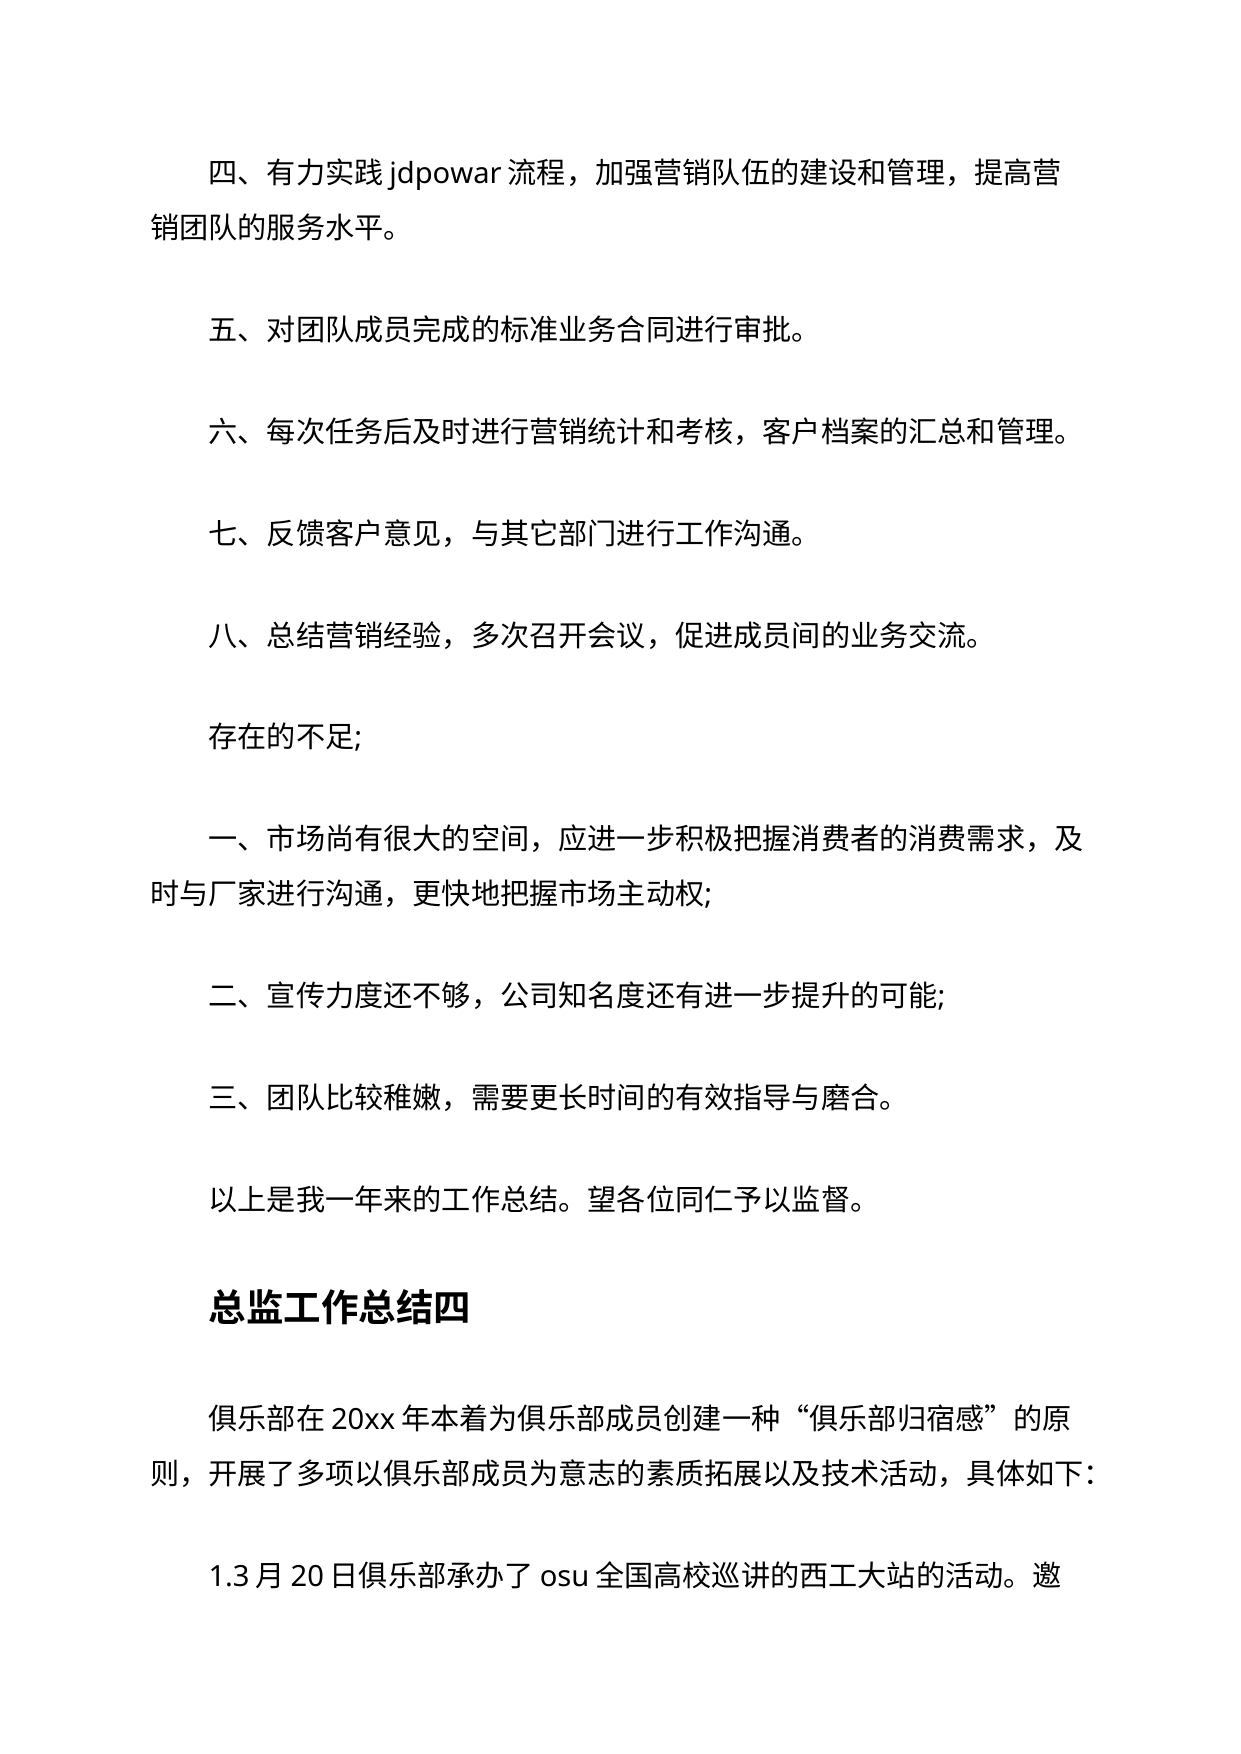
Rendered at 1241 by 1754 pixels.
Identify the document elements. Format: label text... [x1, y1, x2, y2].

text 四、有力实践jdpowar流程，加强营销队伍的建设和管理，提高营销团队的服务水平。 [150, 150, 1090, 247]
text 总监工作总结四 [150, 1278, 1090, 1332]
text 五、对团队成员完成的标准业务合同进行审批。 [150, 307, 1090, 349]
text 一、市场尚有很大的空间，应进一步积极把握消费者的消费需求，及时与厂家进行沟通，更快地把握市场主动权; [150, 816, 1090, 913]
text 以上是我一年来的工作总结。望各位同仁予以监督。 [150, 1176, 1090, 1219]
text 二、宣传力度还不够，公司知名度还有进一步提升的可能; [150, 973, 1090, 1015]
text 七、反馈客户意见，与其它部门进行工作沟通。 [150, 510, 1090, 553]
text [150, 1552, 1090, 1595]
text 六、每次任务后及时进行营销统计和考核，客户档案的汇总和管理。 [150, 408, 1090, 451]
text 八、总结营销经验，多次召开会议，促进成员间的业务交流。 [150, 612, 1090, 654]
text 三、团队比较稚嫩，需要更长时间的有效指导与磨合。 [150, 1075, 1090, 1117]
text 俱乐部在20xx年本着为俱乐部成员创建一种“俱乐部归宿感”的原则，开展了多项以俱乐部成员为意志的素质拓展以及技术活动，具体如下： [150, 1396, 1090, 1493]
text 存在的不足; [150, 714, 1090, 756]
